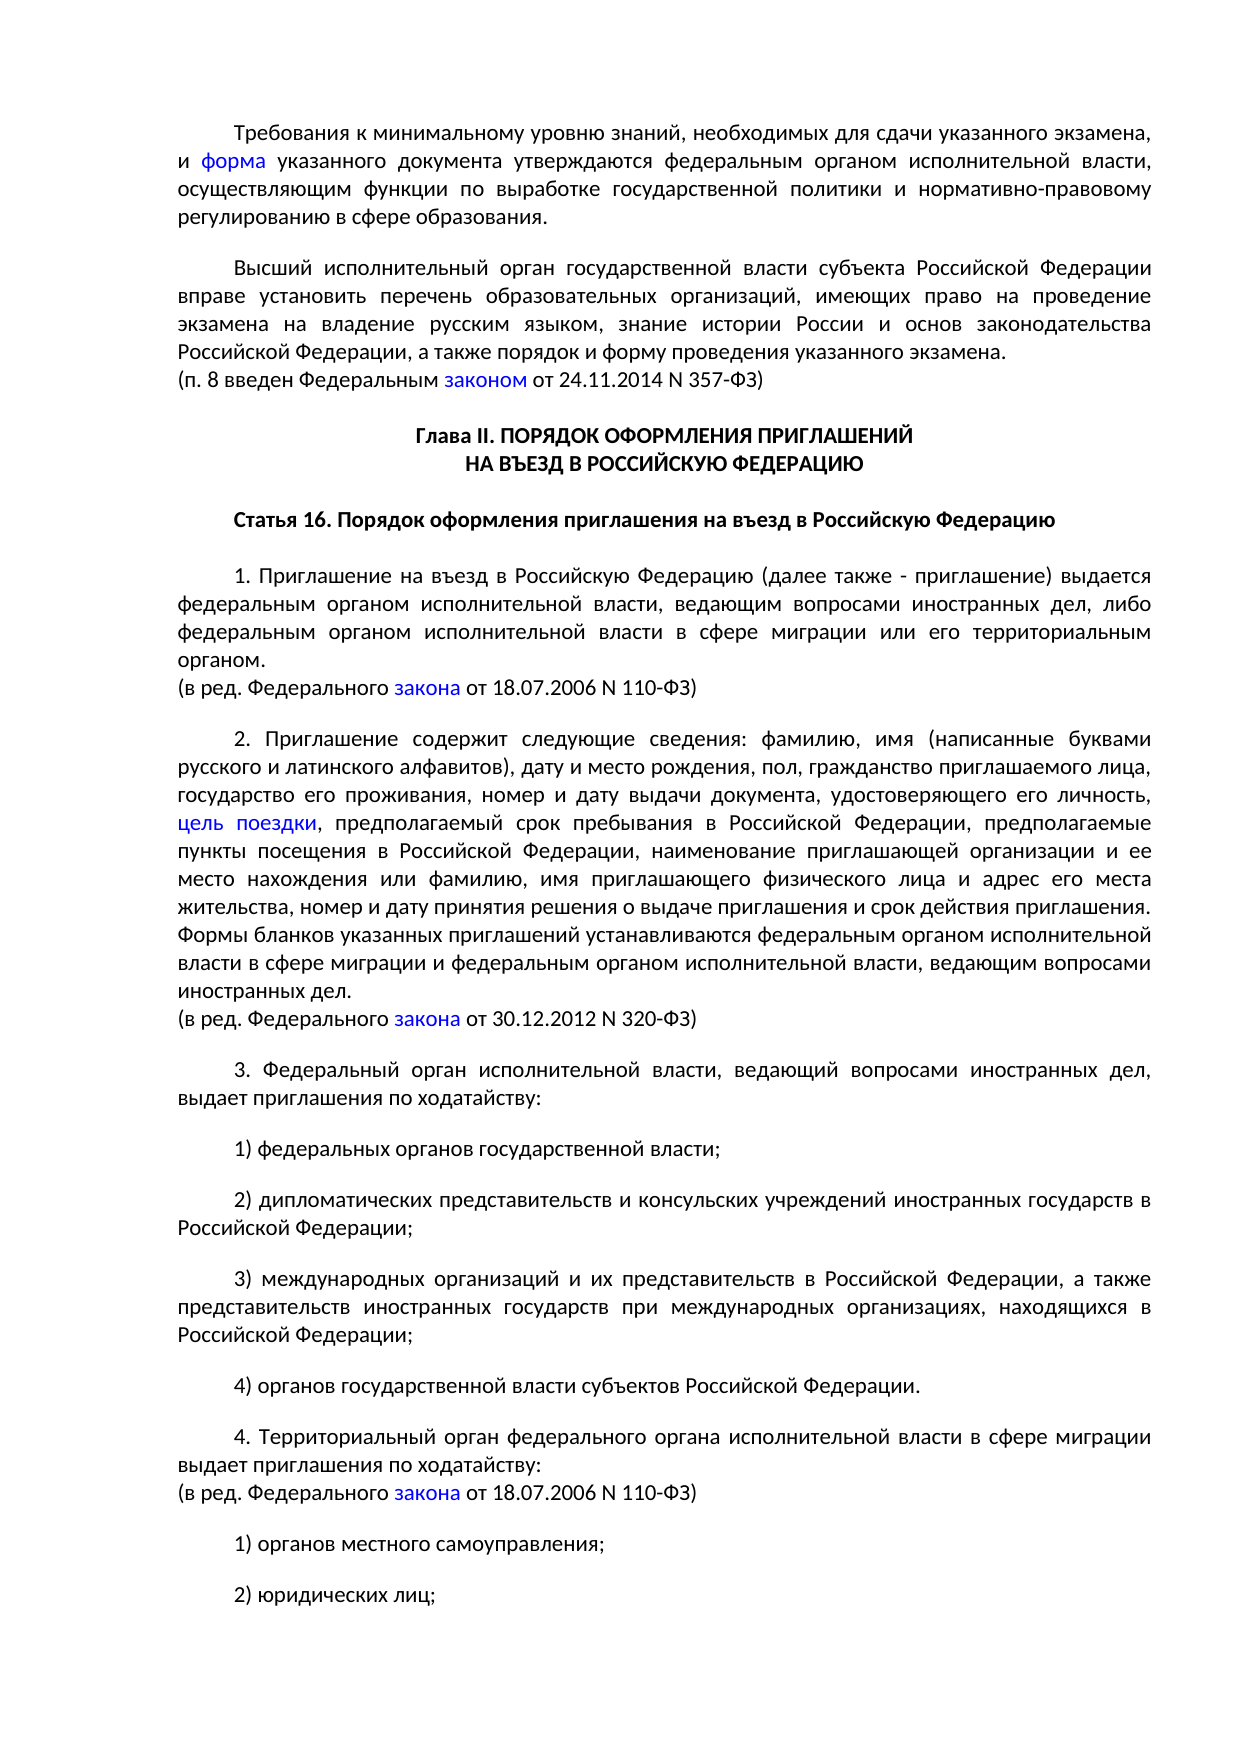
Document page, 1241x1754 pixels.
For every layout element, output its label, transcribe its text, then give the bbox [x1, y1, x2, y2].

text 1. Приглашение на въезд в Российскую Федерацию (далее также - приглашение) выдается федеральным органом исполнительной власти, ведающим вопросами иностранных дел, либо федеральным органом исполнительной власти в сфере миграции или его территориальным органом. [177, 561, 1152, 673]
text 2) юридических лиц; [177, 1580, 1152, 1608]
text 4) органов государственной власти субъектов Российской Федерации. [177, 1371, 1152, 1399]
text Высший исполнительный орган государственной власти субъекта Российской Федерации вправе установить перечень образовательных организаций, имеющих право на проведение экзамена на владение русским языком, знание истории России и основ законодательства Российской Федерации, а также порядок и форму проведения указанного экзамена. [177, 253, 1152, 365]
text 1) органов местного самоуправления; [177, 1529, 1152, 1557]
title НА ВЪЕЗД В РОССИЙСКУЮ ФЕДЕРАЦИЮ [177, 449, 1152, 477]
text 3. Федеральный орган исполнительной власти, ведающий вопросами иностранных дел, выдает приглашения по ходатайству: [177, 1056, 1152, 1112]
text Требования к минимальному уровню знаний, необходимых для сдачи указанного экзамена, и форма указанного документа утверждаются федеральным органом исполнительной власти, осуществляющим функции по выработке государственной политики и нормативно-правовому регулированию в сфере образования. [177, 118, 1152, 230]
text 3) международных организаций и их представительств в Российской Федерации, а также представительств иностранных государств при международных организациях, находящихся в Российской Федерации; [177, 1264, 1152, 1348]
title Глава II. ПОРЯДОК ОФОРМЛЕНИЯ ПРИГЛАШЕНИЙ [177, 421, 1152, 449]
text (в ред. Федерального закона от 30.12.2012 N 320-ФЗ) [177, 1004, 1152, 1033]
text (п. 8 введен Федеральным законом от 24.11.2014 N 357-ФЗ) [177, 365, 1152, 393]
text (в ред. Федерального закона от 18.07.2006 N 110-ФЗ) [177, 1478, 1152, 1506]
text (в ред. Федерального закона от 18.07.2006 N 110-ФЗ) [177, 673, 1152, 701]
title Статья 16. Порядок оформления приглашения на въезд в Российскую Федерацию [177, 505, 1152, 533]
text 4. Территориальный орган федерального органа исполнительной власти в сфере миграции выдает приглашения по ходатайству: [177, 1422, 1152, 1478]
text 1) федеральных органов государственной власти; [177, 1134, 1152, 1162]
text 2. Приглашение содержит следующие сведения: фамилию, имя (написанные буквами русского и латинского алфавитов), дату и место рождения, пол, гражданство приглашаемого лица, государство его проживания, номер и дату выдачи документа, удостоверяющего его личность, цель поездки, предполагаемый срок пребывания в Российской Федерации, предполагаемые пункты посещения в Российской Федерации, наименование приглашающей организации и ее место нахождения или фамилию, имя приглашающего физического лица и адрес его места жительства, номер и дату принятия решения о выдаче приглашения и срок действия приглашения. Формы бланков указанных приглашений устанавливаются федеральным органом исполнительной власти в сфере миграции и федеральным органом исполнительной власти, ведающим вопросами иностранных дел. [177, 724, 1152, 1004]
text 2) дипломатических представительств и консульских учреждений иностранных государств в Российской Федерации; [177, 1185, 1152, 1241]
